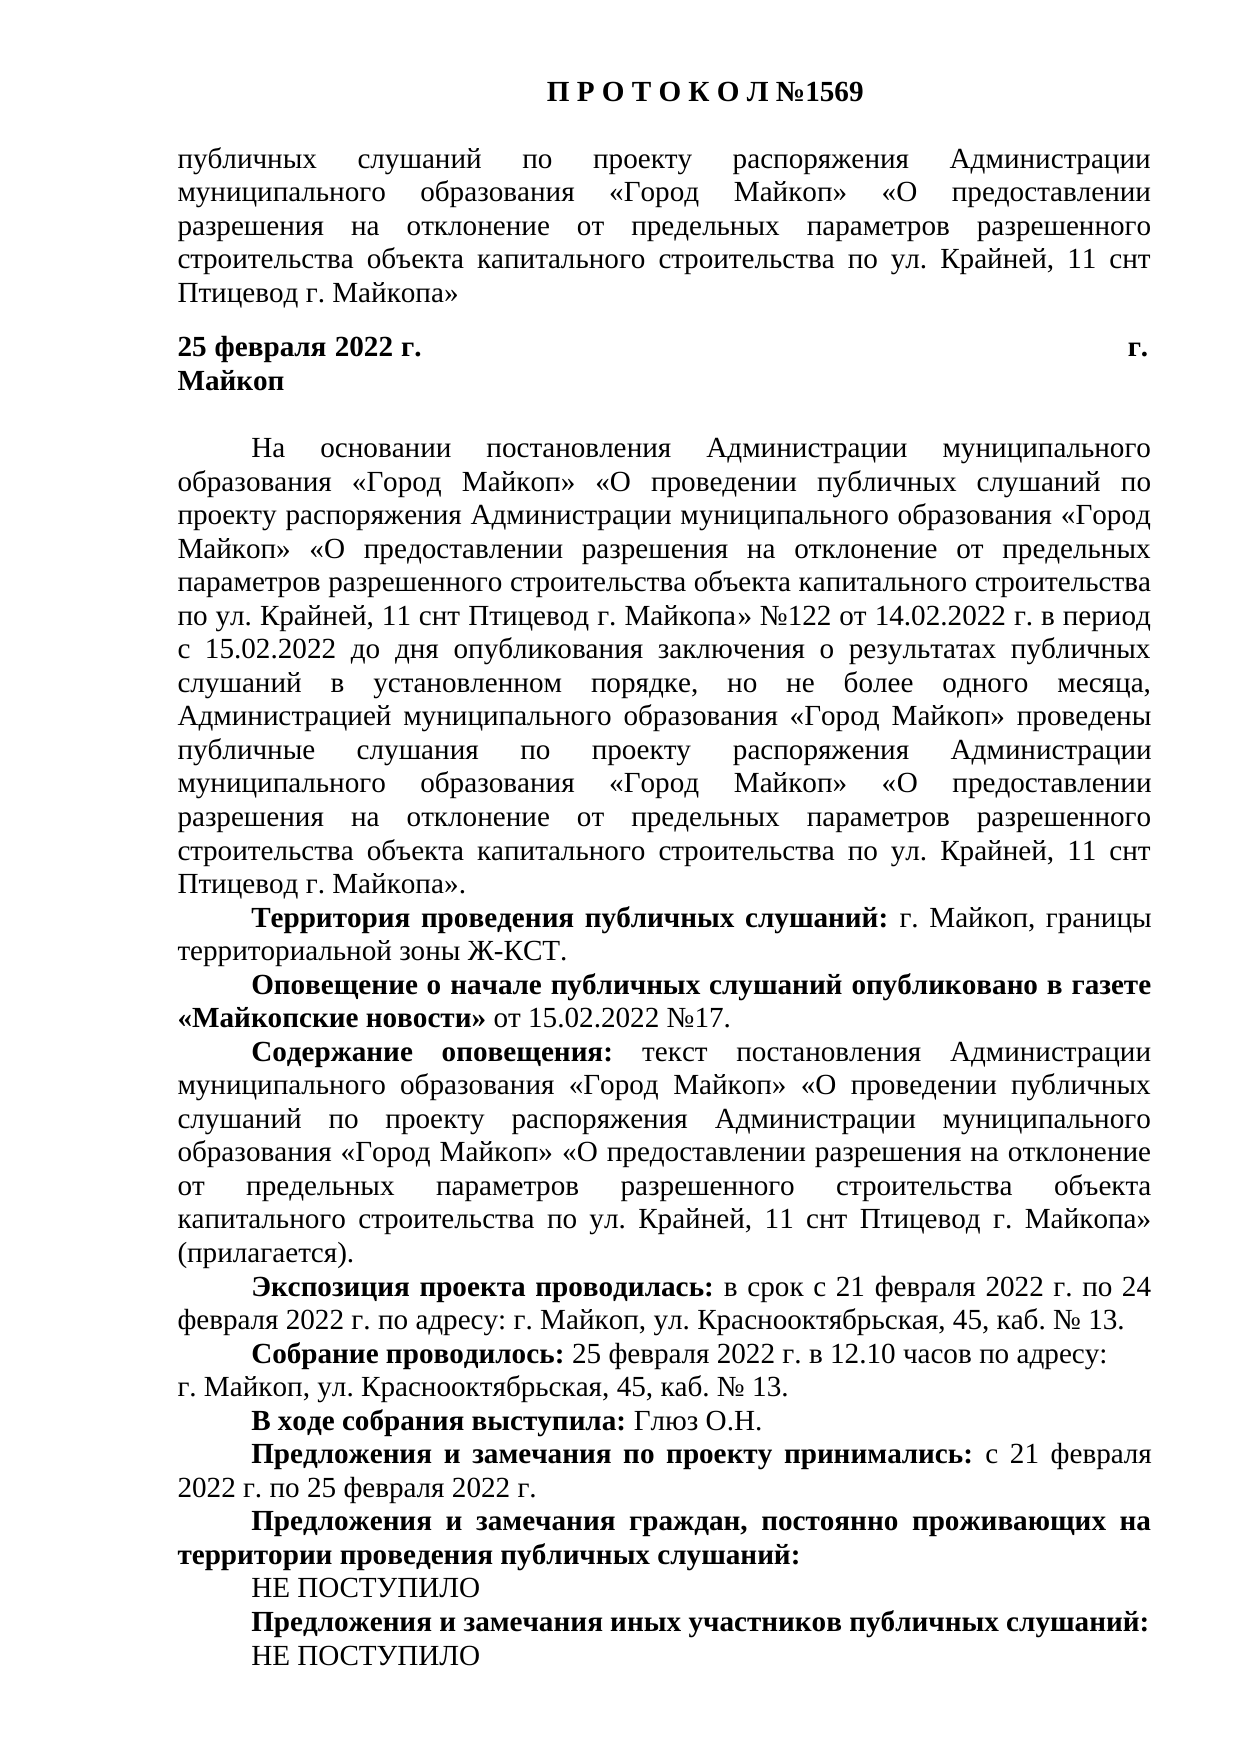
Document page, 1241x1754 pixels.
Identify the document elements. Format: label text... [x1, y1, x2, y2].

text г. Майкоп, ул. Краснооктябрьская, 45, каб. № 13. [177, 1369, 1152, 1403]
text Оповещение о начале публичных слушаний опубликовано в газете «Майкопские новости» от 15.02.2022 №17. [177, 967, 1152, 1034]
text НЕ ПОСТУПИЛО [177, 1638, 1152, 1671]
text Предложения и замечания по проекту принимались: с 21 февраля 2022 г. по 25 февраля 2022 г. [177, 1436, 1152, 1503]
text 25 февраля 2022 г. г. Майкоп [177, 329, 1152, 397]
text Экспозиция проекта проводилась: в срок с 21 февраля 2022 г. по 24 февраля 2022 г. по адресу: г. Майкоп, ул. Краснооктябрьская, 45, каб. № 13. [177, 1269, 1152, 1336]
text На основании постановления Администрации муниципального образования «Город Майкоп» «О проведении публичных слушаний по проекту распоряжения Администрации муниципального образования «Город Майкоп» «О предоставлении разрешения на отклонение от предельных параметров разрешенного строительства объекта капитального строительства по ул. Крайней, 11 снт Птицевод г. Майкопа» №122 от 14.02.2022 г. в период с 15.02.2022 до дня опубликования заключения о результатах публичных слушаний в установленном порядке, но не более одного месяца, Администрацией муниципального образования «Город Майкоп» проведены публичные слушания по проекту распоряжения Администрации муниципального образования «Город Майкоп» «О предоставлении разрешения на отклонение от предельных параметров разрешенного строительства объекта капитального строительства по ул. Крайней, 11 снт Птицевод г. Майкопа». [177, 430, 1152, 900]
text Территория проведения публичных слушаний: г. Майкоп, границы территориальной зоны Ж-КСТ. [177, 900, 1152, 967]
text Предложения и замечания граждан, постоянно проживающих на территории проведения публичных слушаний: [177, 1503, 1152, 1571]
text Собрание проводилось: 25 февраля 2022 г. в 12.10 часов по адресу: [177, 1336, 1152, 1369]
text публичных слушаний по проекту распоряжения Администрации муниципального образования «Город Майкоп» «О предоставлении разрешения на отклонение от предельных параметров разрешенного строительства объекта капитального строительства по ул. Крайней, 11 снт Птицевод г. Майкопа» [177, 141, 1152, 309]
text Содержание оповещения: текст постановления Администрации муниципального образования «Город Майкоп» «О проведении публичных слушаний по проекту распоряжения Администрации муниципального образования «Город Майкоп» «О предоставлении разрешения на отклонение от предельных параметров разрешенного строительства объекта капитального строительства по ул. Крайней, 11 снт Птицевод г. Майкопа» (прилагается). [177, 1034, 1152, 1269]
text НЕ ПОСТУПИЛО [177, 1571, 1152, 1604]
text П Р О Т О К О Л №1569 [177, 74, 1152, 107]
text В ходе собрания выступила: Глюз О.Н. [177, 1403, 1152, 1436]
text Предложения и замечания иных участников публичных слушаний: [177, 1604, 1152, 1638]
